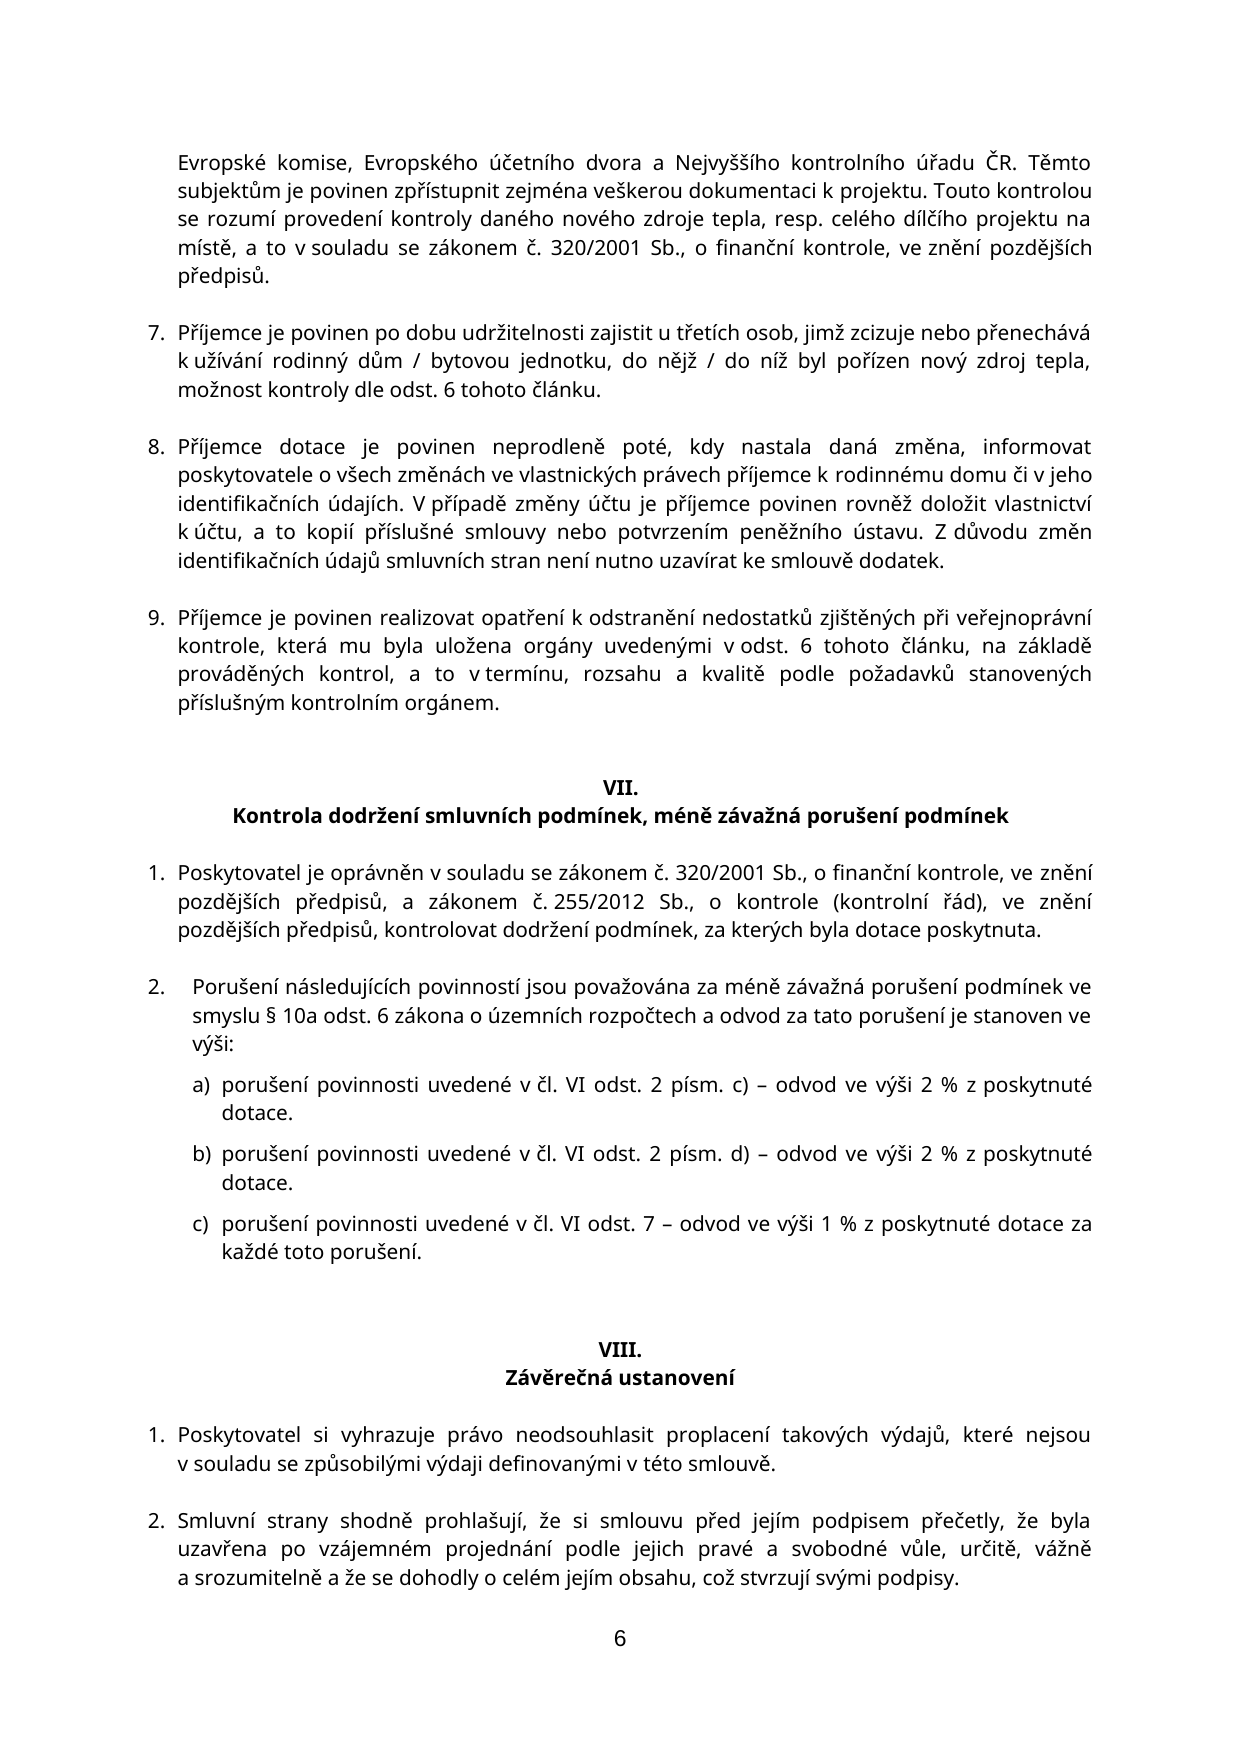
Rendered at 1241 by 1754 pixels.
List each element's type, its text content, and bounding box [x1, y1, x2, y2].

list porušení povinnosti uvedené v čl. VI odst. 2 písm. c) – odvod ve výši 2 % z poskytnuté dotace. [192, 1070, 1093, 1127]
list Smluvní strany shodně prohlašují, že si smlouvu před jejím podpisem přečetly, že byla uzavřena po vzájemném projednání podle jejich pravé a svobodné vůle, určitě, vážně a srozumitelně a že se dohodly o celém jejím obsahu, což stvrzují svými podpisy. [148, 1506, 1093, 1591]
list Porušení následujících povinností jsou považována za méně závažná porušení podmínek ve smyslu § 10a odst. 6 zákona o územních rozpočtech a odvod za tato porušení je stanoven ve výši: [148, 972, 1093, 1058]
text VIII. [148, 1335, 1093, 1363]
list Poskytovatel je oprávněn v souladu se zákonem č. 320/2001 Sb., o finanční kontrole, ve znění pozdějších předpisů, a zákonem č. 255/2012 Sb., o kontrole (kontrolní řád), ve znění pozdějších předpisů, kontrolovat dodržení podmínek, za kterých byla dotace poskytnuta. [148, 858, 1093, 944]
text Závěrečná ustanovení [148, 1363, 1093, 1392]
list Příjemce je povinen realizovat opatření k odstranění nedostatků zjištěných při veřejnoprávní kontrole, která mu byla uložena orgány uvedenými v odst. 6 tohoto článku, na základě prováděných kontrol, a to v termínu, rozsahu a kvalitě podle požadavků stanovených příslušným kontrolním orgánem. [148, 603, 1093, 716]
list porušení povinnosti uvedené v čl. VI odst. 7 – odvod ve výši 1 % z poskytnuté dotace za každé toto porušení. [192, 1209, 1093, 1266]
text Kontrola dodržení smluvních podmínek, méně závažná porušení podmínek [149, 802, 1093, 830]
list Příjemce dotace je povinen neprodleně poté, kdy nastala daná změna, informovat poskytovatele o všech změnách ve vlastnických právech příjemce k rodinnému domu či v jeho identifikačních údajích. V případě změny účtu je příjemce povinen rovněž doložit vlastnictví k účtu, a to kopií příslušné smlouvy nebo potvrzením peněžního ústavu. Z důvodu změn identifikačních údajů smluvních stran není nutno uzavírat ke smlouvě dodatek. [148, 432, 1093, 574]
list Příjemce je povinen po dobu udržitelnosti zajistit u třetích osob, jimž zcizuje nebo přenechává k užívání rodinný dům / bytovou jednotku, do nějž / do níž byl pořízen nový zdroj tepla, možnost kontroly dle odst. 6 tohoto článku. [148, 318, 1093, 403]
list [148, 148, 1093, 290]
list porušení povinnosti uvedené v čl. VI odst. 2 písm. d) – odvod ve výši 2 % z poskytnuté dotace. [192, 1139, 1093, 1196]
list Poskytovatel si vyhrazuje právo neodsouhlasit proplacení takových výdajů, které nejsou v souladu se způsobilými výdaji definovanými v této smlouvě. [148, 1420, 1093, 1477]
text VII. [149, 773, 1093, 802]
